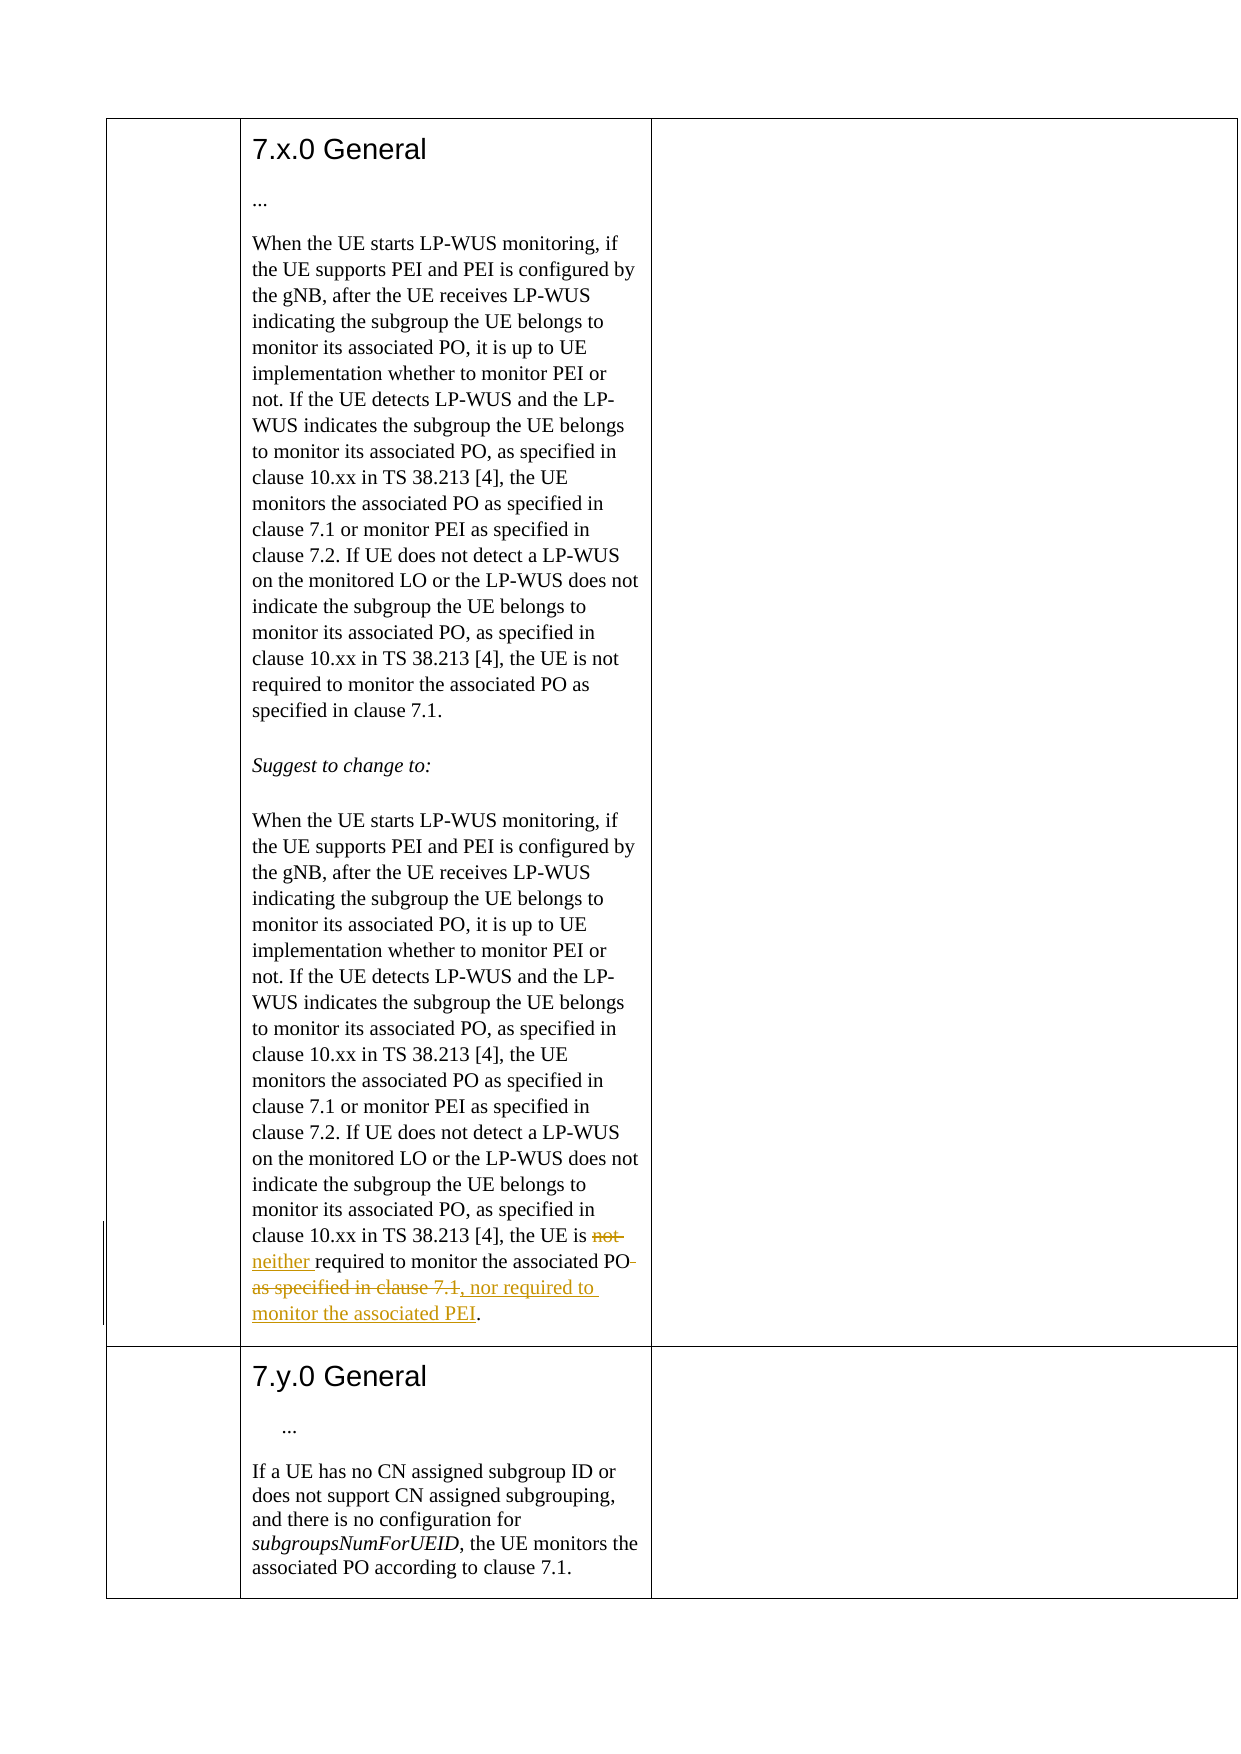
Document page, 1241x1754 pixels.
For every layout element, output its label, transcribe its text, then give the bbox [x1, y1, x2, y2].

table_cell [107, 119, 240, 1346]
table_cell [652, 1347, 1237, 1598]
table_cell 7.x.0 General ... When the UE starts LP-WUS monitoring, if the UE supports PEI and PEI is configured by the gNB, after the UE receives LP-WUS indicating the subgroup the UE belongs to monitor its associated PO, it is up to UE implementation whether to monitor PEI or not. If the UE detects LP-WUS and the LP-WUS indicates the subgroup the UE belongs to monitor its associated PO, as specified in clause 10.xx in TS 38.213 [4], the UE monitors the associated PO as specified in clause 7.1 or monitor PEI as specified in clause 7.2. If UE does not detect a LP-WUS on the monitored LO or the LP-WUS does not indicate the subgroup the UE belongs to monitor its associated PO, as specified in clause 10.xx in TS 38.213 [4], the UE is not required to monitor the associated PO as specified in clause 7.1. Suggest to change to: When the UE starts LP-WUS monitoring, if the UE supports PEI and PEI is configured by the gNB, after the UE receives LP-WUS indicating the subgroup the UE belongs to monitor its associated PO, it is up to UE implementation whether to monitor PEI or not. If the UE detects LP-WUS and the LP-WUS indicates the subgroup the UE belongs to monitor its associated PO, as specified in clause 10.xx in TS 38.213 [4], the UE monitors the associated PO as specified in clause 7.1 or monitor PEI as specified in clause 7.2. If UE does not detect a LP-WUS on the monitored LO or the LP-WUS does not indicate the subgroup the UE belongs to monitor its associated PO, as specified in clause 10.xx in TS 38.213 [4], the UE is required to monitor the associated PO. [241, 119, 651, 1346]
table_cell [652, 119, 1237, 1346]
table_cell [241, 1347, 651, 1598]
table_cell [107, 1347, 240, 1598]
